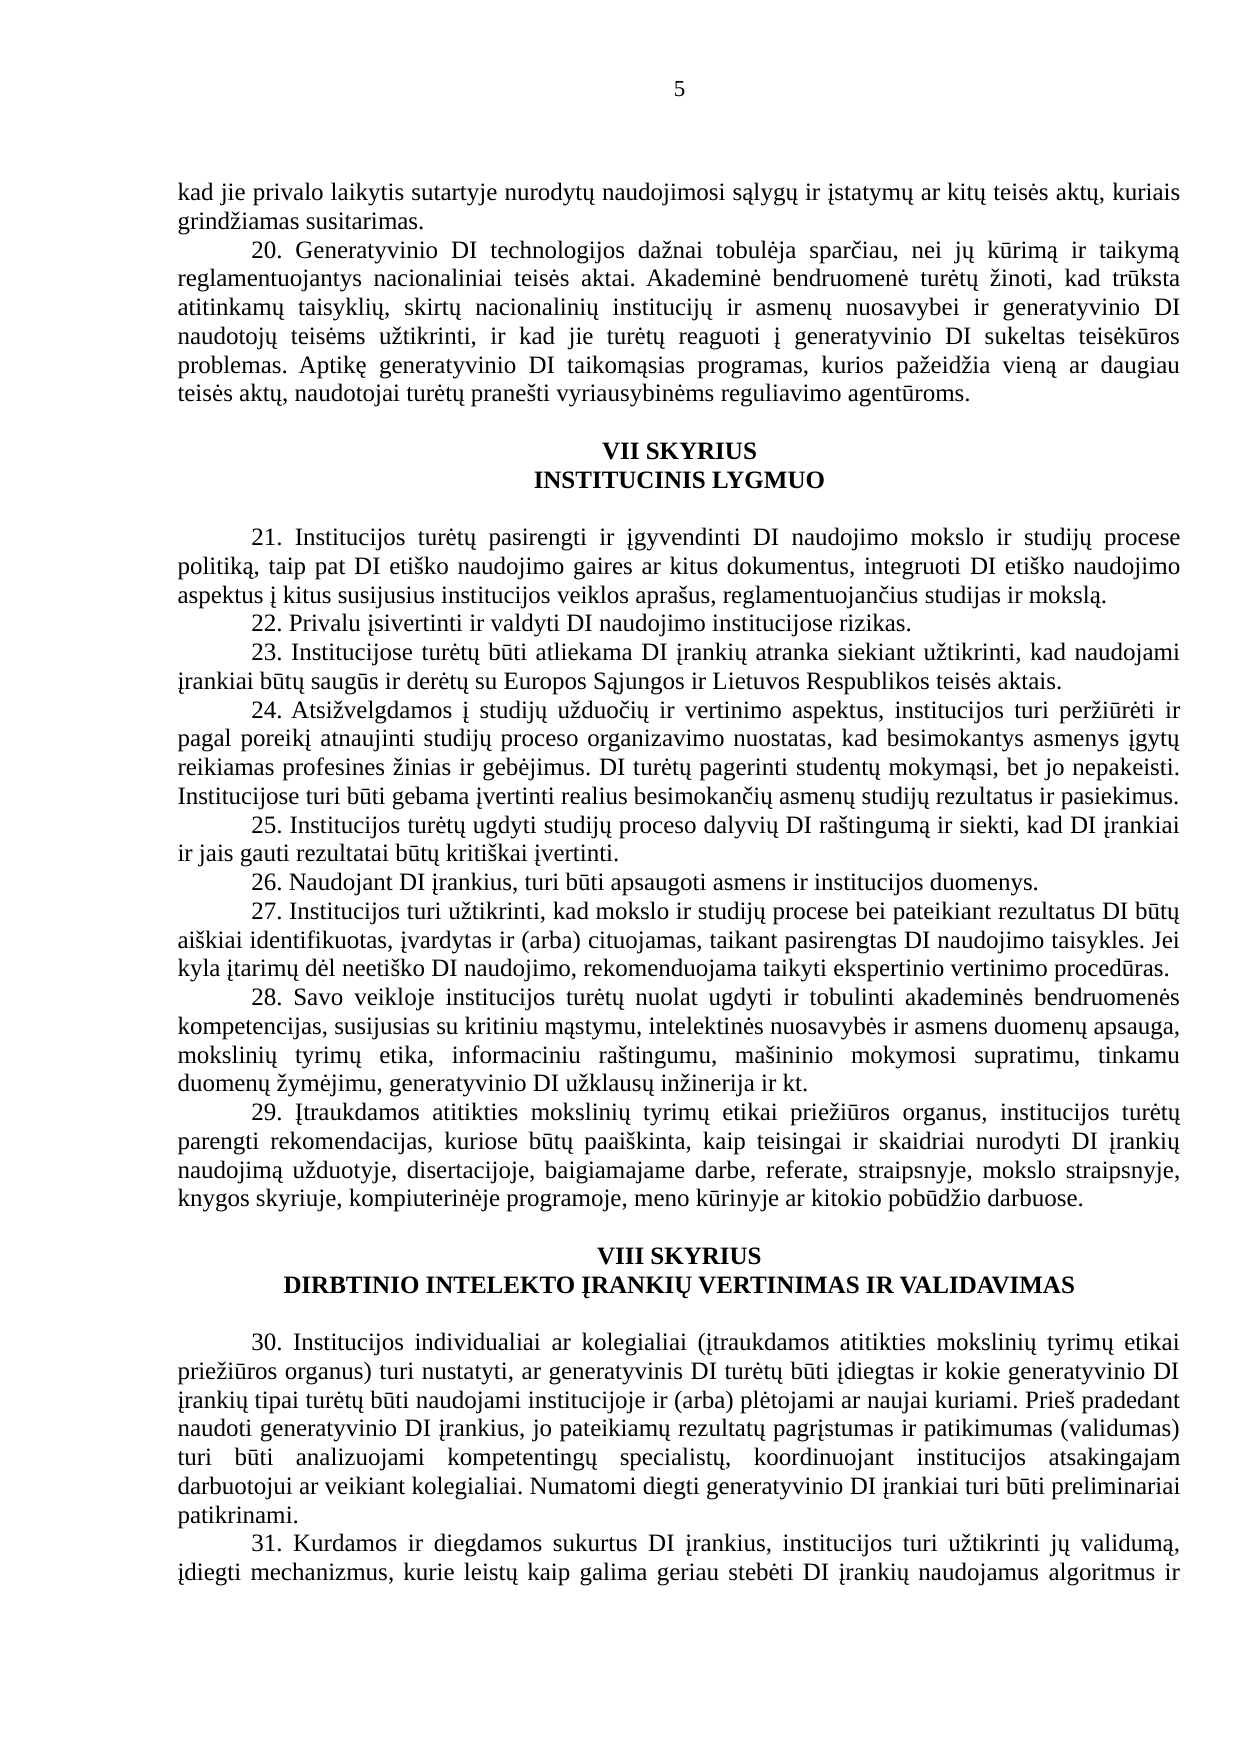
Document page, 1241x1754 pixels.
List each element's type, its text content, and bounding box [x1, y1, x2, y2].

text VII SKYRIUS [177, 436, 1181, 465]
text DIRBTINIO INTELEKTO ĮRANKIŲ VERTINIMAS IR VALIDAVIMAS [177, 1270, 1181, 1298]
text 22. Privalu įsivertinti ir valdyti DI naudojimo institucijose rizikas. [177, 608, 1181, 637]
text 23. Institucijose turėtų būti atliekama DI įrankių atranka siekiant užtikrinti, kad naudojami įrankiai būtų saugūs ir derėtų su Europos Sąjungos ir Lietuvos Respublikos teisės aktais. [177, 637, 1181, 695]
text 20. Generatyvinio DI technologijos dažnai tobulėja sparčiau, nei jų kūrimą ir taikymą reglamentuojantys nacionaliniai teisės aktai. Akademinė bendruomenė turėtų žinoti, kad trūksta atitinkamų taisyklių, skirtų nacionalinių institucijų ir asmenų nuosavybei ir generatyvinio DI naudotojų teisėms užtikrinti, ir kad jie turėtų reaguoti į generatyvinio DI sukeltas teisėkūros problemas. Aptikę generatyvinio DI taikomąsias programas, kurios pažeidžia vieną ar daugiau teisės aktų, naudotojai turėtų pranešti vyriausybinėms reguliavimo agentūroms. [177, 235, 1181, 407]
text 24. Atsižvelgdamos į studijų užduočių ir vertinimo aspektus, institucijos turi peržiūrėti ir pagal poreikį atnaujinti studijų proceso organizavimo nuostatas, kad besimokantys asmenys įgytų reikiamas profesines žinias ir gebėjimus. DI turėtų pagerinti studentų mokymąsi, bet jo nepakeisti. Institucijose turi būti gebama įvertinti realius besimokančių asmenų studijų rezultatus ir pasiekimus. [177, 695, 1181, 810]
text 26. Naudojant DI įrankius, turi būti apsaugoti asmens ir institucijos duomenys. [177, 867, 1181, 896]
text 27. Institucijos turi užtikrinti, kad mokslo ir studijų procese bei pateikiant rezultatus DI būtų aiškiai identifikuotas, įvardytas ir (arba) cituojamas, taikant pasirengtas DI naudojimo taisykles. Jei kyla įtarimų dėl neetiško DI naudojimo, rekomenduojama taikyti ekspertinio vertinimo procedūras. [177, 896, 1181, 982]
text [177, 1528, 1181, 1586]
text 29. Įtraukdamos atitikties mokslinių tyrimų etikai priežiūros organus, institucijos turėtų parengti rekomendacijas, kuriose būtų paaiškinta, kaip teisingai ir skaidriai nurodyti DI įrankių naudojimą užduotyje, disertacijoje, baigiamajame darbe, referate, straipsnyje, mokslo straipsnyje, knygos skyriuje, kompiuterinėje programoje, meno kūrinyje ar kitokio pobūdžio darbuose. [177, 1097, 1181, 1212]
text 30. Institucijos individualiai ar kolegialiai (įtraukdamos atitikties mokslinių tyrimų etikai priežiūros organus) turi nustatyti, ar generatyvinis DI turėtų būti įdiegtas ir kokie generatyvinio DI įrankių tipai turėtų būti naudojami institucijoje ir (arba) plėtojami ar naujai kuriami. Prieš pradedant naudoti generatyvinio DI įrankius, jo pateikiamų rezultatų pagrįstumas ir patikimumas (validumas) turi būti analizuojami kompetentingų specialistų, koordinuojant institucijos atsakingajam darbuotojui ar veikiant kolegialiai. Numatomi diegti generatyvinio DI įrankiai turi būti preliminariai patikrinami. [177, 1327, 1181, 1528]
text 25. Institucijos turėtų ugdyti studijų proceso dalyvių DI raštingumą ir siekti, kad DI įrankiai ir jais gauti rezultatai būtų kritiškai įvertinti. [177, 810, 1181, 867]
text 28. Savo veikloje institucijos turėtų nuolat ugdyti ir tobulinti akademinės bendruomenės kompetencijas, susijusias su kritiniu mąstymu, intelektinės nuosavybės ir asmens duomenų apsauga, mokslinių tyrimų etika, informaciniu raštingumu, mašininio mokymosi supratimu, tinkamu duomenų žymėjimu, generatyvinio DI užklausų inžinerija ir kt. [177, 982, 1181, 1097]
text INSTITUCINIS LYGMUO [177, 465, 1181, 493]
text VIII SKYRIUS [177, 1241, 1181, 1270]
text 21. Institucijos turėtų pasirengti ir įgyvendinti DI naudojimo mokslo ir studijų procese politiką, taip pat DI etiško naudojimo gaires ar kitus dokumentus, integruoti DI etiško naudojimo aspektus į kitus susijusius institucijos veiklos aprašus, reglamentuojančius studijas ir mokslą. [177, 522, 1181, 608]
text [177, 177, 1181, 235]
